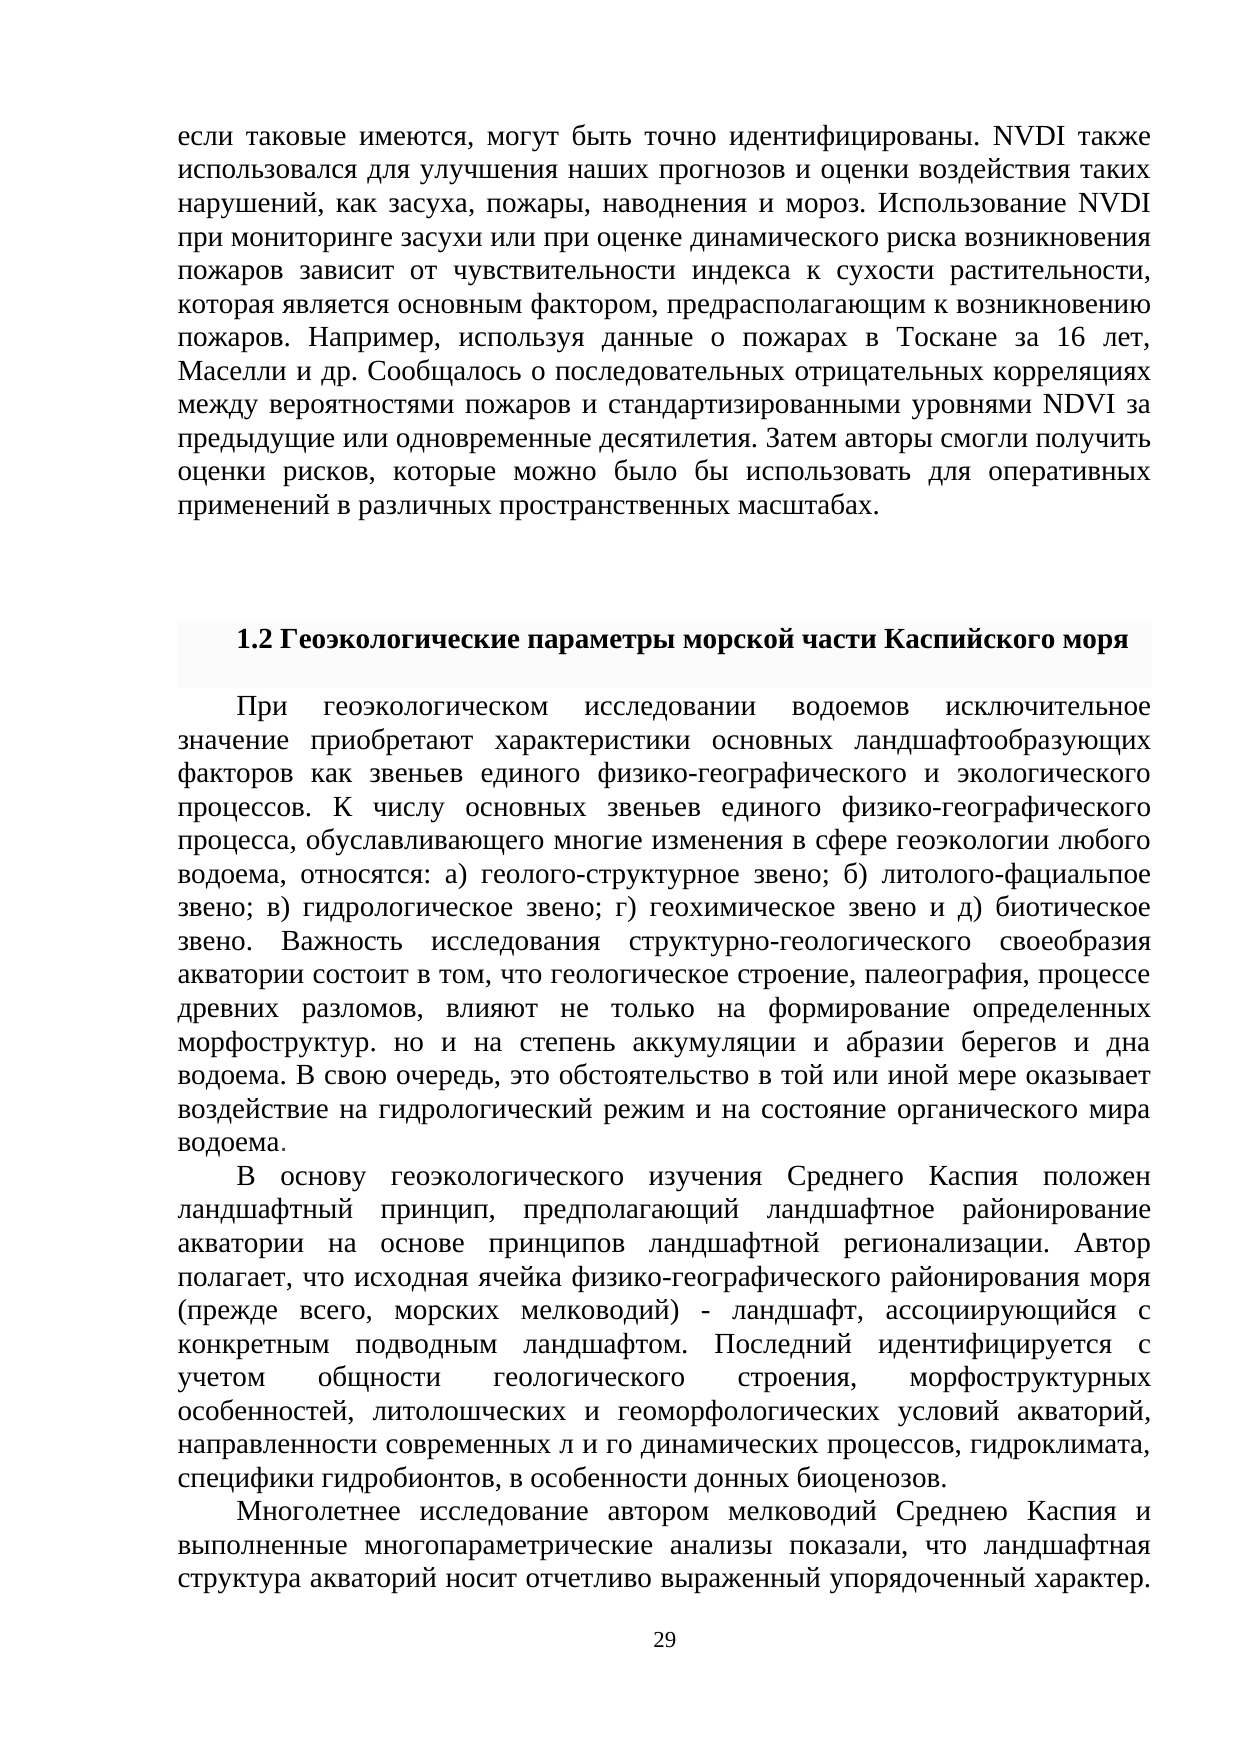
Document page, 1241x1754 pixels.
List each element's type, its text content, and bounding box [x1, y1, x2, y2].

text В основу геоэкологического изучения Среднего Каспия положен ландшафтный принцип, предполагающий ландшафтное районирование акватории на основе принципов ландшафтной регионализации. Автор полагает, что исходная ячейка физико-географического районирования моря (прежде всего, морских мелководий) - ландшафт, ассоциирующийся с конкретным подводным ландшафтом. Последний идентифицируется с учетом общности геологического строения, морфоструктурных особенностей, литолошческих и геоморфологических условий акваторий, направленности современных л и го динамических процессов, гидроклимата, специфики гидробионтов, в особенности донных биоценозов. [177, 1158, 1152, 1493]
text При геоэкологическом исследовании водоемов исключительное значение приобретают характеристики основных ландшафтообразующих факторов как звеньев единого физико-географического и экологического процессов. К числу основных звеньев единого физико-географического процесса, обуславливающего многие изменения в сфере геоэкологии любого водоема, относятся: а) геолого-структурное звено; б) литолого-фациальпое звено; в) гидрологическое звено; г) геохимическое звено и д) биотическое звено. Важность исследования структурно-геологического своеобразия акватории состоит в том, что геологическое строение, палеография, процессе древних разломов, влияют не только на формирование определенных морфоструктур. но и на степень аккумуляции и абразии берегов и дна водоема. В свою очередь, это обстоятельство в той или иной мере оказывает воздействие на гидрологический режим и на состояние органического мира водоема. [177, 688, 1152, 1158]
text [177, 1493, 1152, 1594]
text 1.2 Геоэкологические параметры морской части Каспийского моря [177, 621, 1152, 655]
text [177, 118, 1152, 521]
